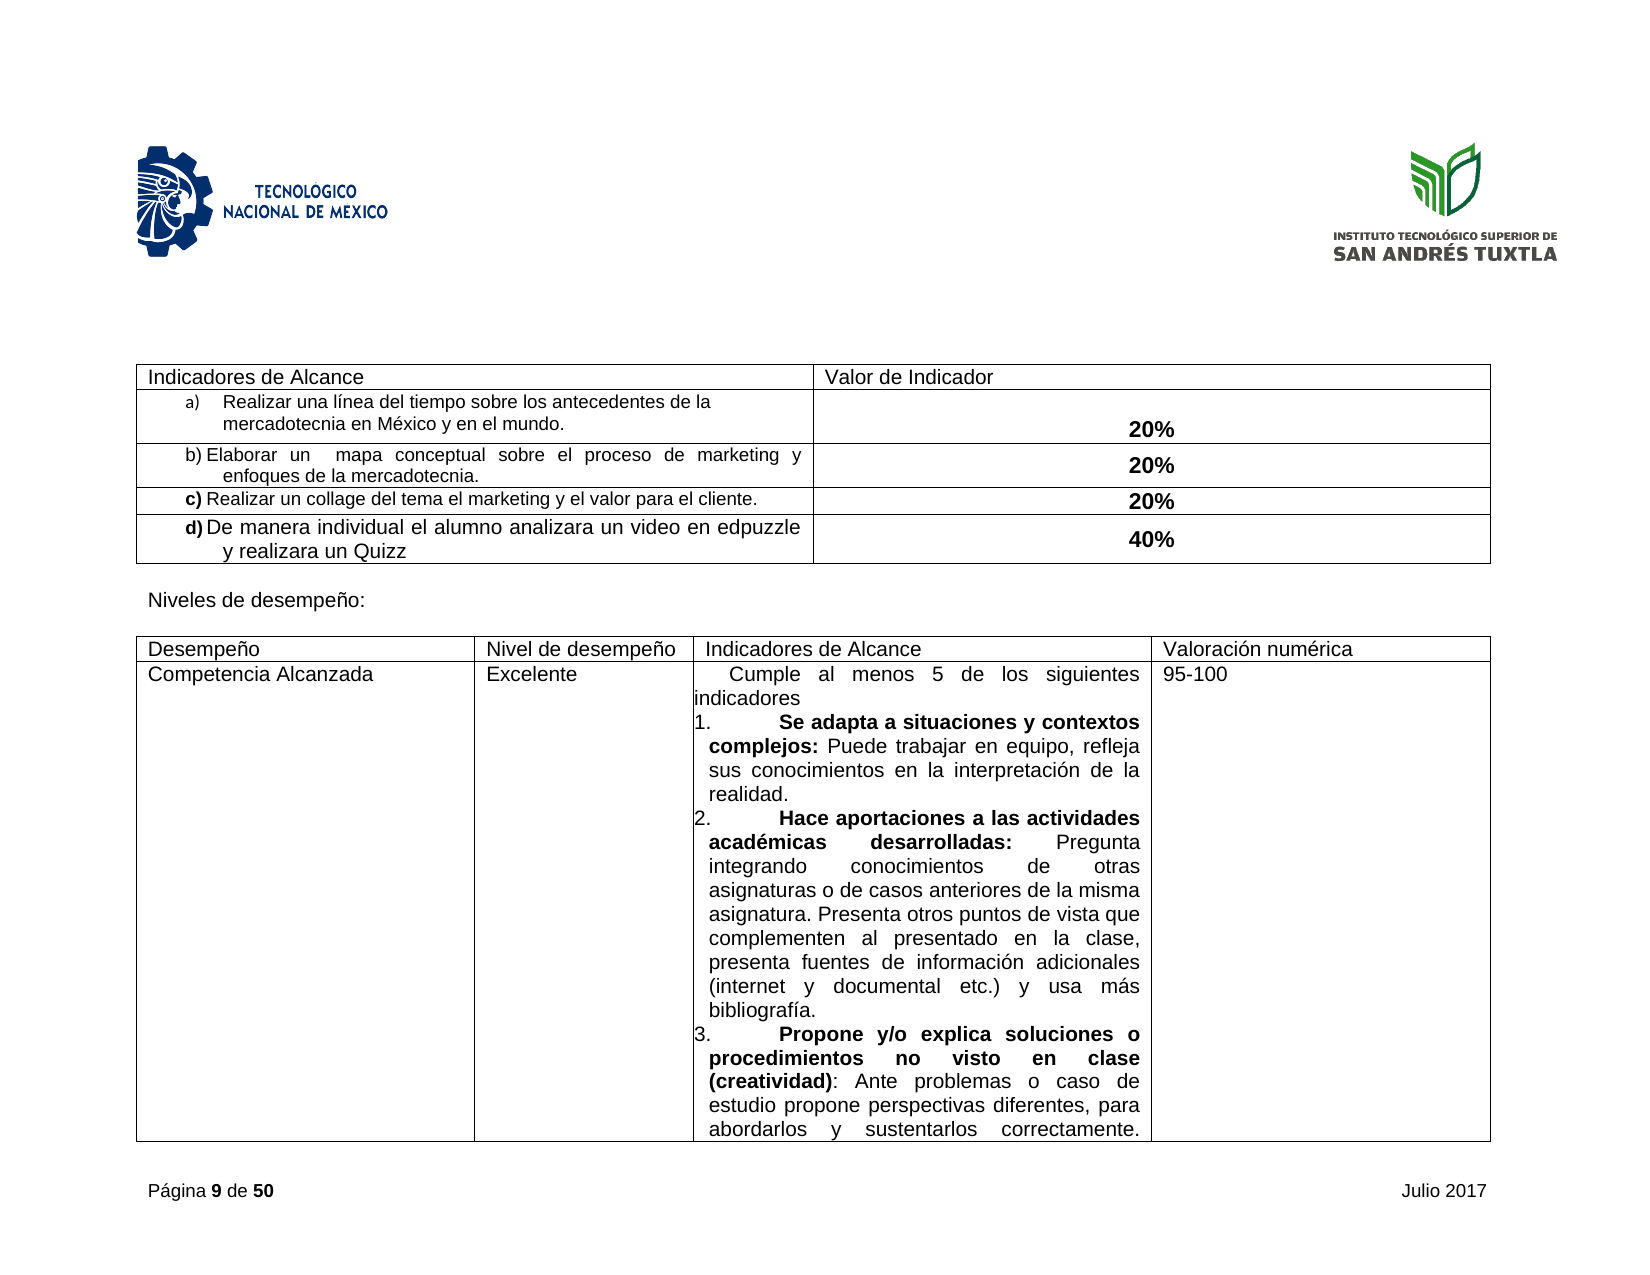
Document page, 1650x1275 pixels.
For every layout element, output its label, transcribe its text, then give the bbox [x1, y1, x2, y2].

picture [127, 142, 397, 261]
table_cell 20% [814, 390, 1490, 443]
table_cell 95-100 [1152, 662, 1490, 1141]
table_cell 20% [814, 488, 1490, 514]
text Niveles de desempeño: [148, 588, 1502, 612]
picture [1334, 142, 1557, 261]
table_header Desempeño [137, 637, 474, 661]
table_cell Realizar un collage del tema el marketing y el valor para el cliente. [137, 488, 813, 514]
table_cell 40% [814, 515, 1490, 563]
table_header Valoración numérica [1152, 637, 1490, 661]
table_header Indicadores de Alcance [694, 637, 1151, 661]
table_cell Excelente [475, 662, 693, 1141]
table_cell 20% [814, 444, 1490, 487]
table_cell De manera individual el alumno analizara un video en edpuzzle y realizara un Quizz [137, 515, 813, 563]
table_header Nivel de desempeño [475, 637, 693, 661]
table_header Valor de Indicador [814, 365, 1490, 389]
table_cell Realizar una línea del tiempo sobre los antecedentes de la mercadotecnia en México y en el mundo. [137, 390, 813, 443]
table_header Indicadores de Alcance [137, 365, 813, 389]
table_cell Elaborar un mapa conceptual sobre el proceso de marketing y enfoques de la mercadotecnia. [137, 444, 813, 487]
table_cell Competencia Alcanzada [137, 662, 474, 1141]
